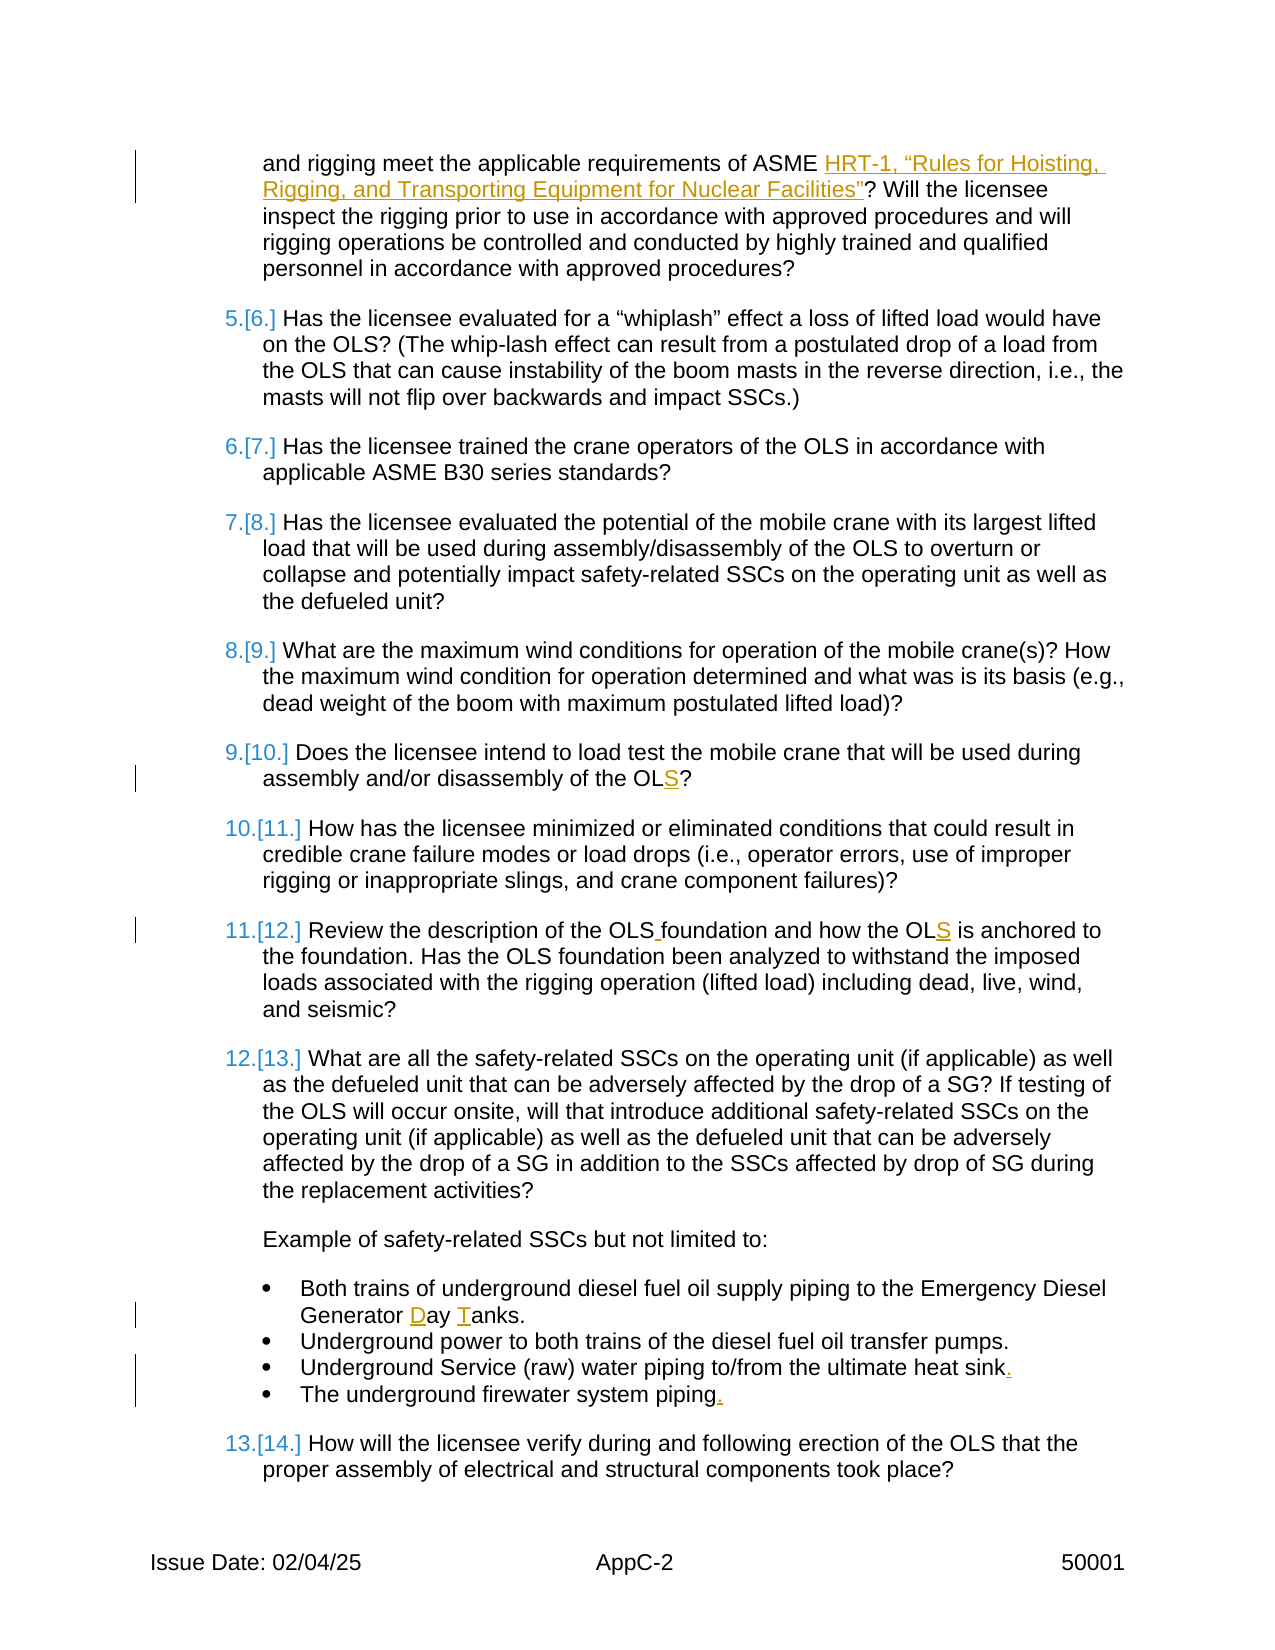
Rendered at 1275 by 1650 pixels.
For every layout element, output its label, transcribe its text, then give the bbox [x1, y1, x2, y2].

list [225, 150, 1125, 282]
text Example of safety-related SSCs but not limited to: [262, 1226, 1125, 1252]
list Has the licensee evaluated for a “whiplash” effect a loss of lifted load would have on the OLS? (The whip-lash effect can result from a postulated drop of a load from the OLS that can cause instability of the boom masts in the reverse direction, i.e., the masts will not flip over backwards and impact SSCs.) [225, 305, 1125, 410]
list Review the description of the OLSfoundation and how the OL is anchored to the foundation. Has the OLS foundation been analyzed to withstand the imposed loads associated with the rigging operation (lifted load) including dead, live, wind, and seismic? [225, 917, 1125, 1022]
list Has the licensee trained the crane operators of the OLS in accordance with applicable ASME B30 series standards? [225, 433, 1125, 486]
list Has the licensee evaluated the potential of the mobile crane with its largest lifted load that will be used during assembly/disassembly of the OLS to overturn or collapse and potentially impact safety-related SSCs on the operating unit as well as the defueled unit? [225, 509, 1125, 614]
list How has the licensee minimized or eliminated conditions that could result in credible crane failure modes or load drops (i.e., operator errors, use of improper rigging or inappropriate slings, and crane component failures)? [225, 814, 1125, 894]
list The underground firewater system piping [262, 1381, 1125, 1407]
list How will the licensee verify during and following erection of the OLS that the proper assembly of electrical and structural components took place? [225, 1430, 1125, 1483]
list Both trains of underground diesel fuel oil supply piping to the Emergency Diesel Generator ay anks. [262, 1275, 1125, 1328]
list Does the licensee intend to load test the mobile crane that will be used during assembly and/or disassembly of the OL? [225, 739, 1125, 792]
list What are the maximum wind conditions for operation of the mobile crane(s)? How the maximum wind condition for operation determined and what was is its basis (e.g., dead weight of the boom with maximum postulated lifted load)? [225, 637, 1125, 716]
list What are all the safety-related SSCs on the operating unit (if applicable) as well as the defueled unit that can be adversely affected by the drop of a SG? If testing of the OLS will occur onsite, will that introduce additional safety-related SSCs on the operating unit (if applicable) as well as the defueled unit that can be adversely affected by the drop of a SG in addition to the SSCs affected by drop of SG during the replacement activities? [225, 1045, 1125, 1203]
list Underground Service (raw) water piping to/from the ultimate heat sink [262, 1354, 1125, 1381]
list Underground power to both trains of the diesel fuel oil transfer pumps. [262, 1328, 1125, 1354]
